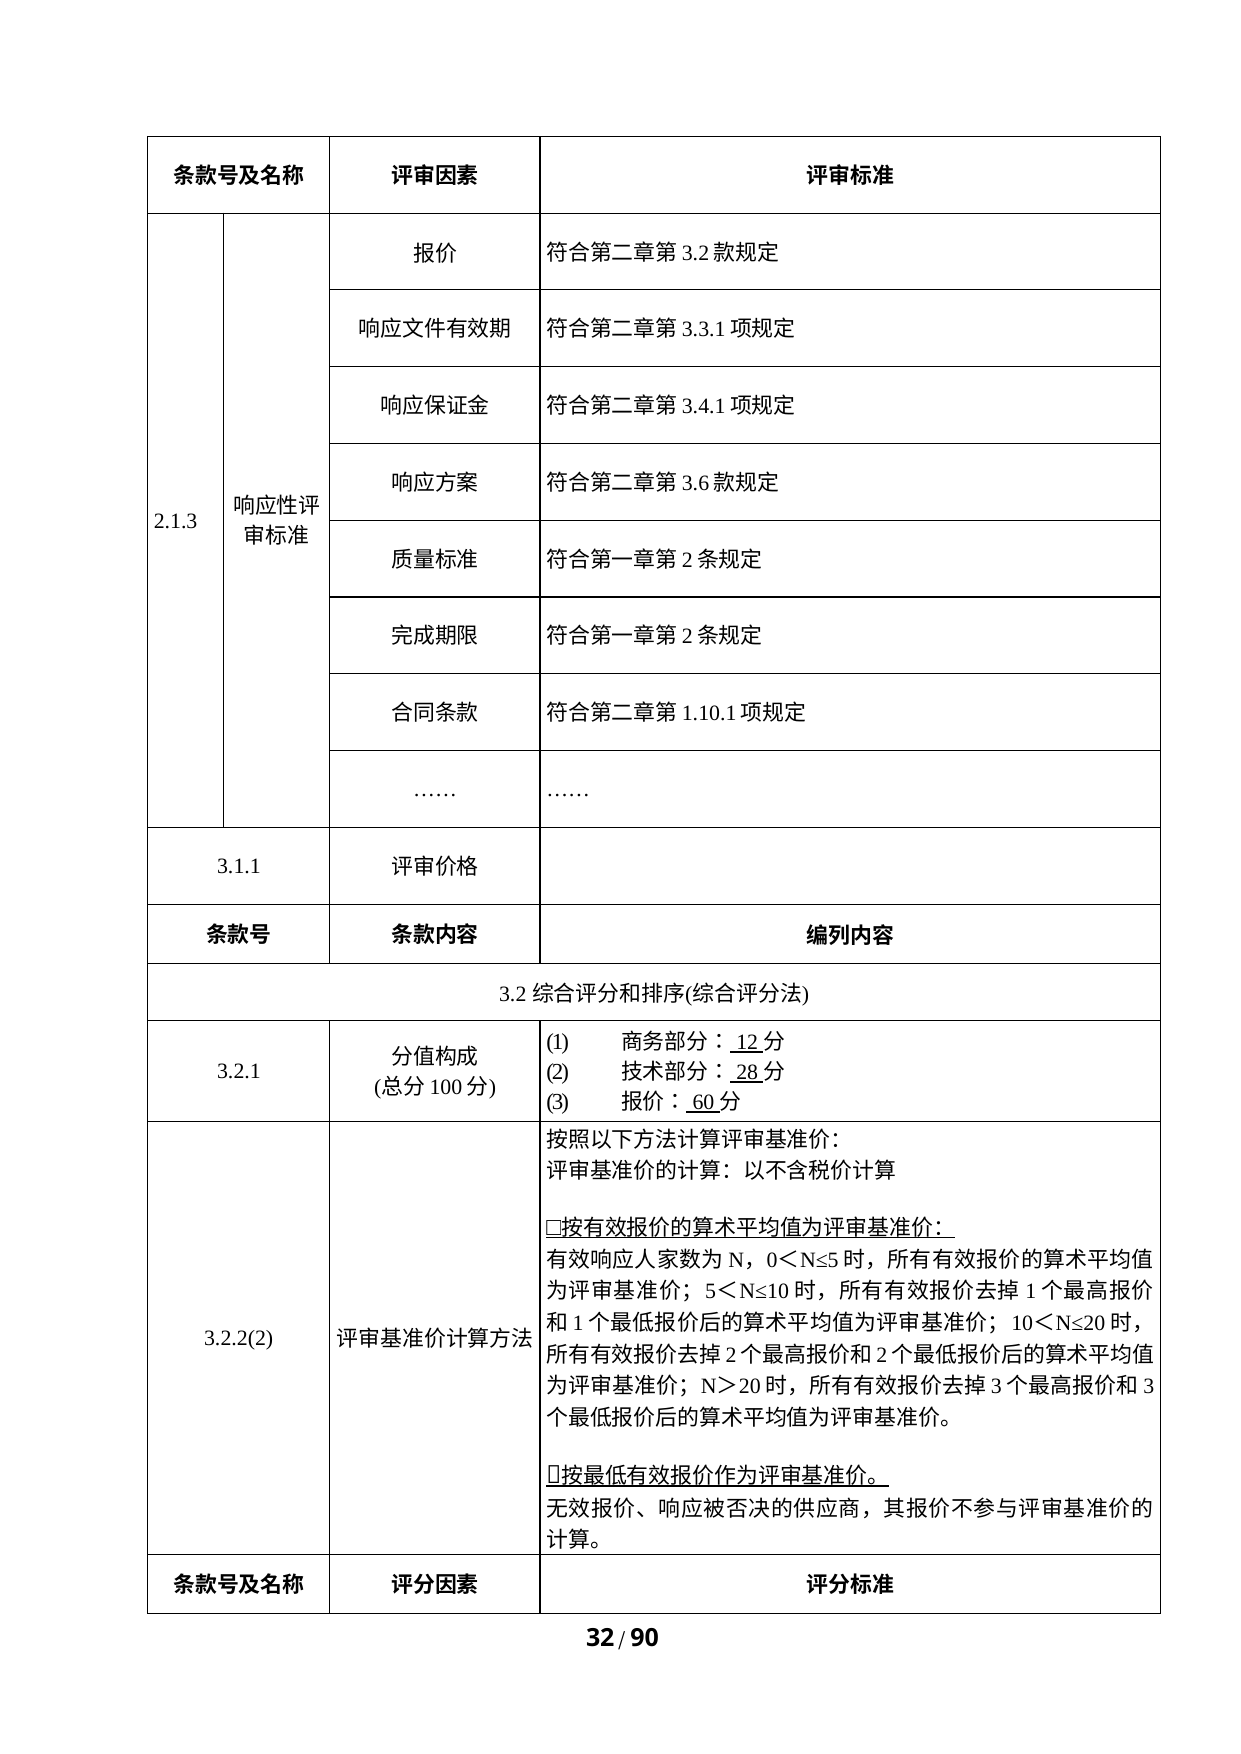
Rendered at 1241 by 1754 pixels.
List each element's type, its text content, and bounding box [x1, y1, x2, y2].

table_cell 响应性评审标准 [224, 214, 329, 827]
table_cell 符合第二章第3.2款规定 [541, 214, 1160, 289]
table_cell 合同条款 [330, 674, 539, 750]
table_cell 条款内容 [330, 905, 539, 963]
table_cell 条款号 [148, 905, 329, 963]
table_cell 符合第二章第3.6款规定 [541, 444, 1160, 520]
table_cell 评审因素 [330, 137, 539, 213]
table_cell 符合第一章第2条规定 [541, 521, 1160, 596]
table_cell 条款号及名称 [148, 137, 329, 213]
table_cell 符合第二章第3.4.1项规定 [541, 367, 1160, 443]
table_cell 2.1.3 [148, 214, 223, 827]
table_cell 符合第一章第2条规定 [541, 598, 1160, 673]
table_cell 响应保证金 [330, 367, 539, 443]
table_cell 符合第二章第3.3.1项规定 [541, 290, 1160, 366]
table_cell 商务部分： 12 分 技术部分： 28 分 报价： 60 分 [541, 1021, 1160, 1121]
table_cell 评分标准 [541, 1555, 1160, 1613]
table_cell 响应文件有效期 [330, 290, 539, 366]
table_cell 质量标准 [330, 521, 539, 596]
table_cell 分值构成 (总分100分) [330, 1021, 539, 1121]
table_cell 条款号及名称 [148, 1555, 329, 1613]
table_cell 符合第二章第1.10.1项规定 [541, 674, 1160, 750]
table_cell 响应方案 [330, 444, 539, 520]
table_cell 3.2 综合评分和排序(综合评分法) [148, 964, 1160, 1020]
table_cell 评分因素 [330, 1555, 539, 1613]
table_cell 3.2.1 [148, 1021, 329, 1121]
table_cell 完成期限 [330, 598, 539, 673]
table_cell …… [330, 751, 539, 827]
table_cell 报价 [330, 214, 539, 289]
table_cell 3.2.2(2) [148, 1122, 329, 1554]
table_cell [541, 828, 1160, 903]
table_cell 3.1.1 [148, 828, 329, 903]
table_cell 评审基准价计算方法 [330, 1122, 539, 1554]
table_cell 编列内容 [541, 905, 1160, 963]
table_cell 评审价格 [330, 828, 539, 903]
table_cell 评审标准 [541, 137, 1160, 213]
table_cell …… [541, 751, 1160, 827]
table_cell 按照以下方法计算评审基准价： 评审基准价的计算：以不含税价计算 □按有效报价的算术平均值为评审基准价： 有效响应人家数为N，0＜N≤5时，所有有效报价的算术平均值为评审基准价；5＜N≤10时，所有有效报价去掉1个最高报价和1个最低报价后的算术平均值为评审基准价；10＜N≤20时，所有有效报价去掉2个最高报价和2个最低报价后的算术平均值为评审基准价；N＞20时，所有有效报价去掉3个最高报价和3个最低报价后的算术平均值为评审基准价。 按最低有效报价作为评审基准价。 无效报价、响应被否决的供应商，其报价不参与评审基准价的计算。 [541, 1122, 1160, 1554]
